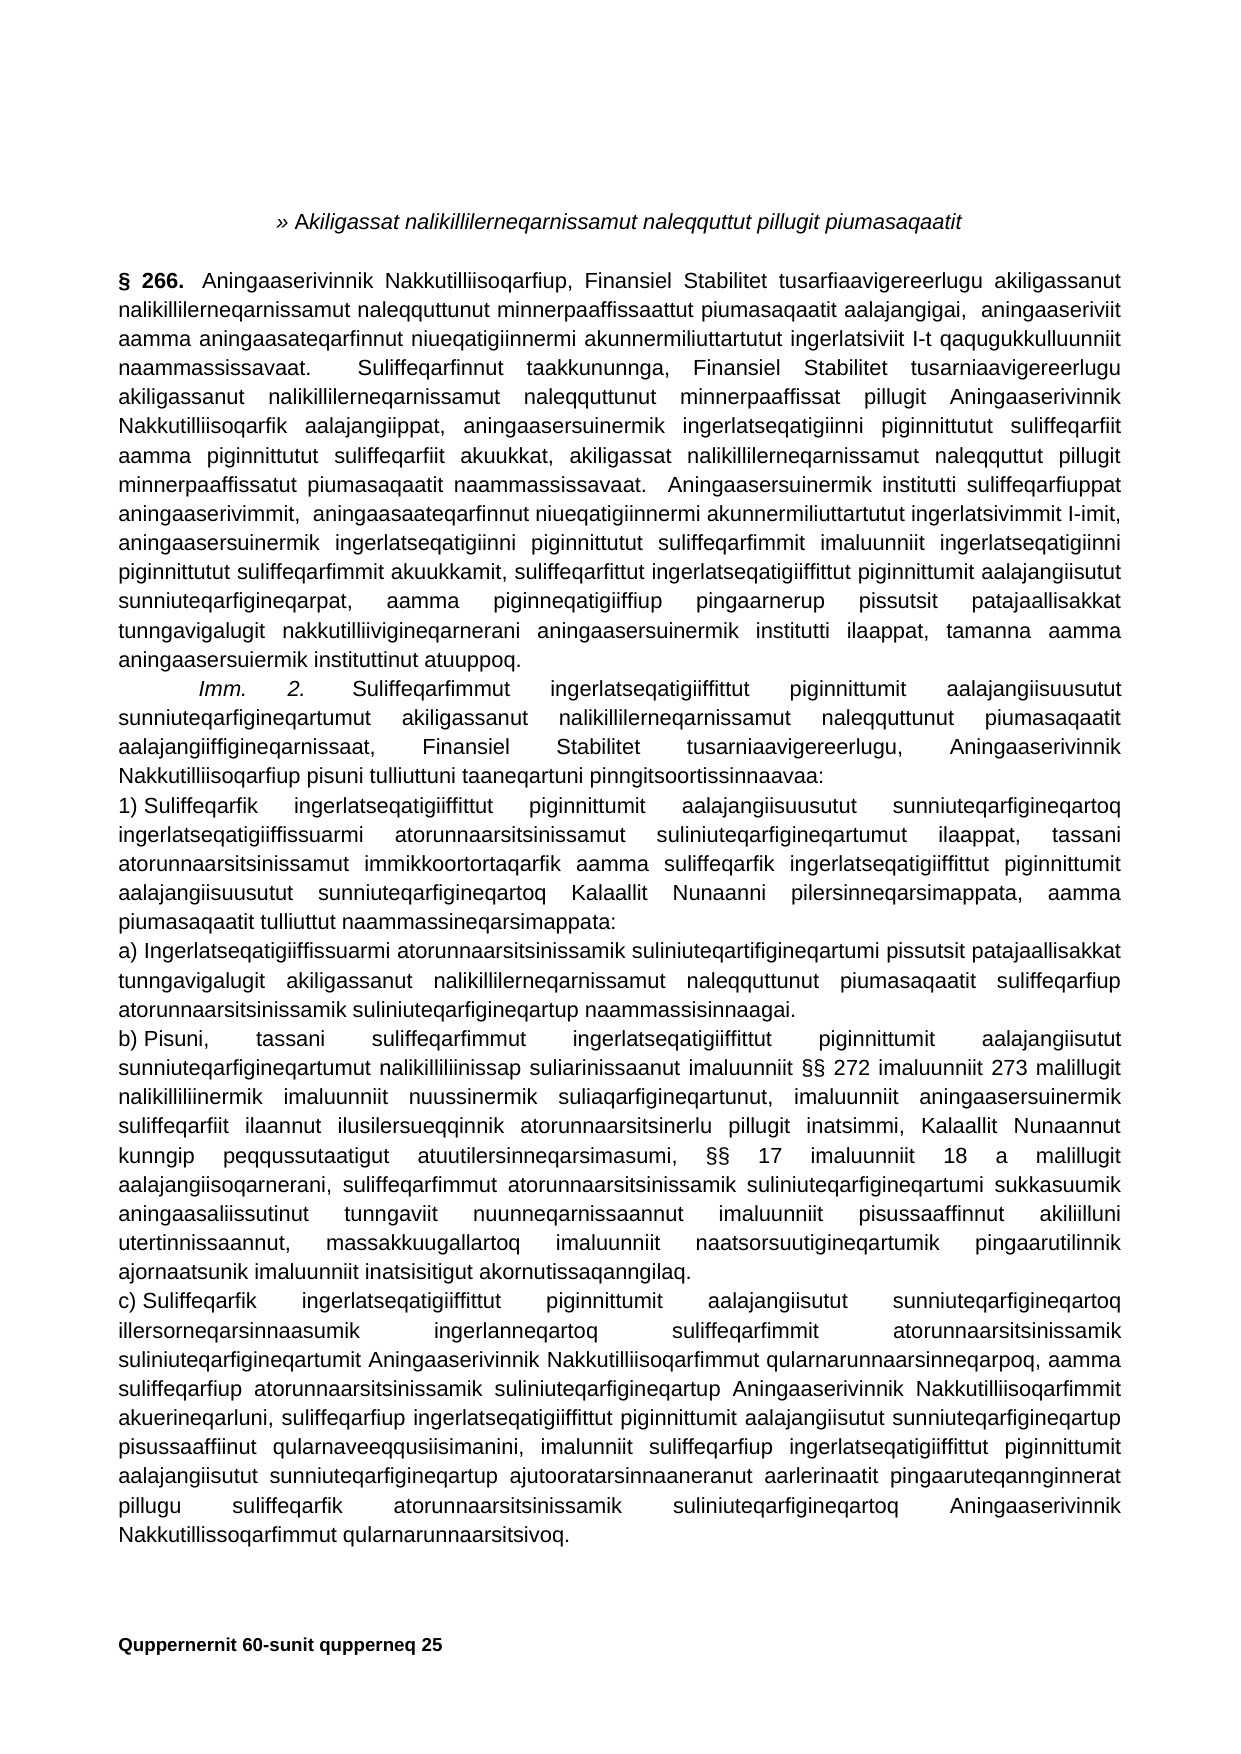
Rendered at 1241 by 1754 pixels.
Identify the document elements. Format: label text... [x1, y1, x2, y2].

text Imm. 2. Suliffeqarfimmut ingerlatseqatigiiffittut piginnittumit aalajangiisuusutut sunniuteqarfigineqartumut akiligassanut nalikillilerneqarnissamut naleqquttunut piumasaqaatit aalajangiiffigineqarnissaat, Finansiel Stabilitet tusarniaavigereerlugu, Aningaaserivinnik Nakkutilliisoqarfiup pisuni tulliuttuni taaneqartuni pinngitsoortissinnaavaa: [118, 673, 1122, 790]
text a) Ingerlatseqatigiiffissuarmi atorunnaarsitsinissamik suliniuteqartifigineqartumi pissutsit patajaallisakkat tunngavigalugit akiligassanut nalikillilerneqarnissamut naleqquttunut piumasaqaatit suliffeqarfiup atorunnaarsitsinissamik suliniuteqarfigineqartup naammassisinnaagai. [118, 936, 1122, 1023]
text » Akiligassat nalikillilerneqarnissamut naleqquttut pillugit piumasaqaatit [118, 206, 1122, 236]
text c) Suliffeqarfik ingerlatseqatigiiffittut piginnittumit aalajangiisutut sunniuteqarfigineqartoq illersorneqarsinnaasumik ingerlanneqartoq suliffeqarfimmit atorunnaarsitsinissamik suliniuteqarfigineqartumit Aningaaserivinnik Nakkutilliisoqarfimmut qularnarunnaarsinneqarpoq, aamma suliffeqarfiup atorunnaarsitsinissamik suliniuteqarfigineqartup Aningaaserivinnik Nakkutilliisoqarfimmit akuerineqarluni, suliffeqarfiup ingerlatseqatigiiffittut piginnittumit aalajangiisutut sunniuteqarfigineqartup pisussaaffiinut qularnaveeqqusiisimanini, imalunniit suliffeqarfiup ingerlatseqatigiiffittut piginnittumit aalajangiisutut sunniuteqarfigineqartup ajutooratarsinnaaneranut aarlerinaatit pingaaruteqannginnerat pillugu suliffeqarfik atorunnaarsitsinissamik suliniuteqarfigineqartoq Aningaaserivinnik Nakkutillissoqarfimmut qularnarunnaarsitsivoq. [118, 1286, 1122, 1548]
text 1) Suliffeqarfik ingerlatseqatigiiffittut piginnittumit aalajangiisuusutut sunniuteqarfigineqartoq ingerlatseqatigiiffissuarmi atorunnaarsitsinissamut suliniuteqarfigineqartumut ilaappat, tassani atorunnaarsitsinissamut immikkoortortaqarfik aamma suliffeqarfik ingerlatseqatigiiffittut piginnittumit aalajangiisuusutut sunniuteqarfigineqartoq Kalaallit Nunaanni pilersinneqarsimappata, aamma piumasaqaatit tulliuttut naammassineqarsimappata: [118, 790, 1122, 936]
text b) Pisuni, tassani suliffeqarfimmut ingerlatseqatigiiffittut piginnittumit aalajangiisutut sunniuteqarfigineqartumut nalikilliliinissap suliarinissaanut imaluunniit §§ 272 imaluunniit 273 malillugit nalikilliliinermik imaluunniit nuussinermik suliaqarfigineqartunut, imaluunniit aningaasersuinermik suliffeqarfiit ilaannut ilusilersueqqinnik atorunnaarsitsinerlu pillugit inatsimmi, Kalaallit Nunaannut kunngip peqqussutaatigut atuutilersinneqarsimasumi, §§ 17 imaluunniit 18 a malillugit aalajangiisoqarnerani, suliffeqarfimmut atorunnaarsitsinissamik suliniuteqarfigineqartumi sukkasuumik aningaasaliissutinut tunngaviit nuunneqarnissaannut imaluunniit pisussaaffinnut akiliilluni utertinnissaannut, massakkuugallartoq imaluunniit naatsorsuutigineqartumik pingaarutilinnik ajornaatsunik imaluunniit inatsisitigut akornutissaqanngilaq. [118, 1023, 1122, 1286]
text § 266. Aningaaserivinnik Nakkutilliisoqarfiup, Finansiel Stabilitet tusarfiaavigereerlugu akiligassanut nalikillilerneqarnissamut naleqquttunut minnerpaaffissaattut piumasaqaatit aalajangigai, aningaaseriviit aamma aningaasateqarfinnut niueqatigiinnermi akunnermiliuttartutut ingerlatsiviit I-t qaqugukkulluunniit naammassissavaat. Suliffeqarfinnut taakkununnga, Finansiel Stabilitet tusarniaavigereerlugu akiligassanut nalikillilerneqarnissamut naleqquttunut minnerpaaffissat pillugit Aningaaserivinnik Nakkutilliisoqarfik aalajangiippat, aningaasersuinermik ingerlatseqatigiinni piginnittutut suliffeqarfiit aamma piginnittutut suliffeqarfiit akuukkat, akiligassat nalikillilerneqarnissamut naleqquttut pillugit minnerpaaffissatut piumasaqaatit naammassissavaat. Aningaasersuinermik institutti suliffeqarfiuppat aningaaserivimmit, aningaasaateqarfinnut niueqatigiinnermi akunnermiliuttartutut ingerlatsivimmit I-imit, aningaasersuinermik ingerlatseqatigiinni piginnittutut suliffeqarfimmit imaluunniit ingerlatseqatigiinni piginnittutut suliffeqarfimmit akuukkamit, suliffeqarfittut ingerlatseqatigiiffittut piginnittumit aalajangiisutut sunniuteqarfigineqarpat, aamma piginneqatigiiffiup pingaarnerup pissutsit patajaallisakkat tunngavigalugit nakkutilliivigineqarnerani aningaasersuinermik institutti ilaappat, tamanna aamma aningaasersuiermik instituttinut atuuppoq. [118, 265, 1122, 673]
